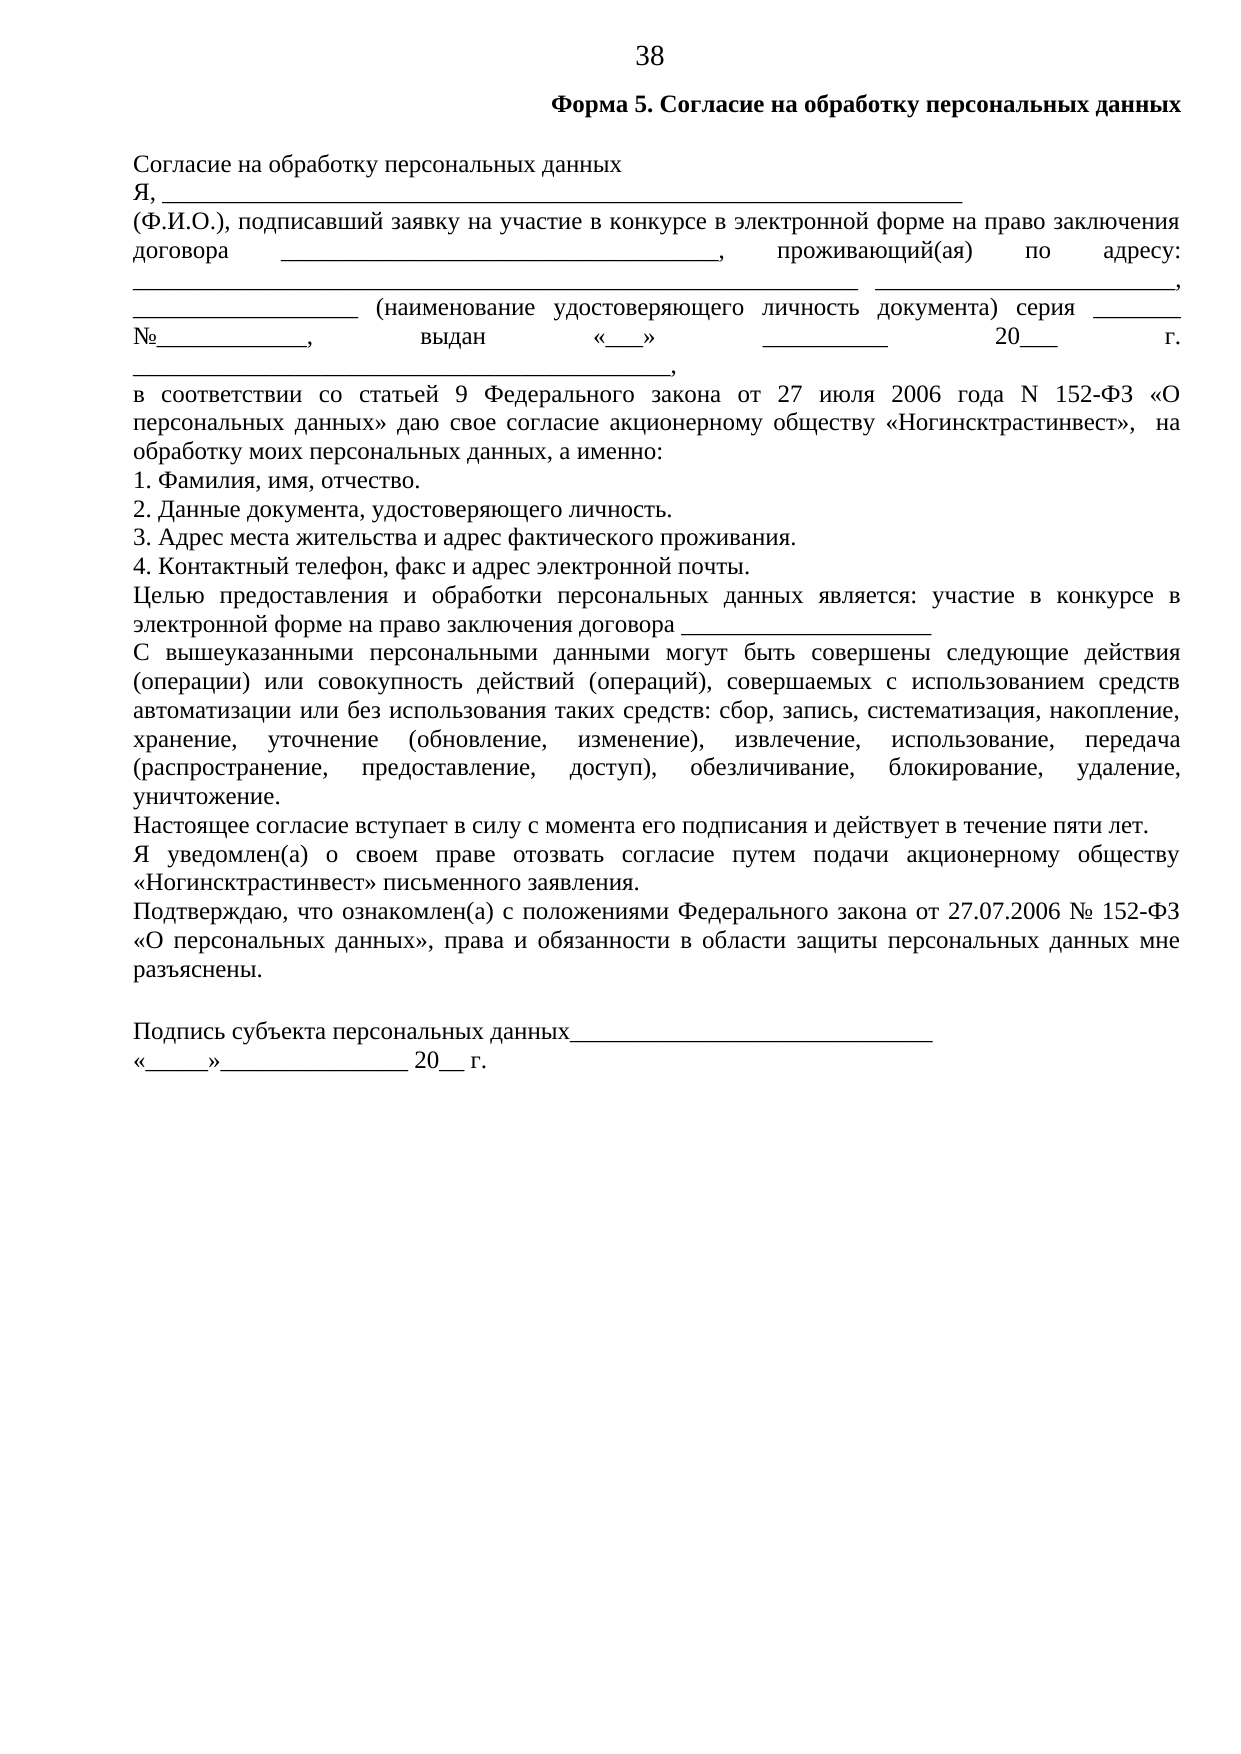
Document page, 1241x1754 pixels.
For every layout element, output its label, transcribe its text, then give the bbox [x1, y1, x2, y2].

text Подтверждаю, что ознакомлен(а) с положениями Федерального закона от 27.07.2006 № 152-ФЗ «О персональных данных», права и обязанности в области защиты персональных данных мне разъяснены. [133, 896, 1181, 982]
text 4. Контактный телефон, факс и адрес электронной почты. [133, 551, 1181, 580]
text в соответствии со статьей 9 Федерального закона от 27 июля 2006 года N 152-ФЗ «О персональных данных» даю свое согласие акционерному обществу «Ногинсктрастинвест», на обработку моих персональных данных, а именно: [133, 379, 1181, 465]
text С вышеуказанными персональными данными могут быть совершены следующие действия (операции) или совокупность действий (операций), совершаемых с использованием средств автоматизации или без использования таких средств: сбор, запись, систематизация, накопление, хранение, уточнение (обновление, изменение), извлечение, использование, передача (распространение, предоставление, доступ), обезличивание, блокирование, удаление, уничтожение. [133, 637, 1181, 810]
text 3. Адрес места жительства и адрес фактического проживания. [133, 522, 1181, 551]
text Целью предоставления и обработки персональных данных является: участие в конкурсе в электронной форме на право заключения договора ____________________ [133, 580, 1181, 637]
text Согласие на обработку персональных данных [133, 149, 1181, 177]
text Настоящее согласие вступает в силу с момента его подписания и действует в течение пяти лет. [133, 810, 1181, 839]
text Форма 5. Согласие на обработку персональных данных [118, 89, 1181, 117]
text 2. Данные документа, удостоверяющего личность. [133, 494, 1181, 522]
text Я уведомлен(а) о своем праве отозвать согласие путем подачи акционерному обществу «Ногинсктрастинвест» письменного заявления. [133, 839, 1181, 896]
text 1. Фамилия, имя, отчество. [133, 465, 1181, 494]
text Подпись субъекта персональных данных_____________________________ [133, 1016, 1181, 1045]
text Я, ________________________________________________________________ [133, 177, 1181, 206]
text «_____»_______________ 20__ г. [133, 1045, 1181, 1074]
text (Ф.И.О.), подписавший заявку на участие в конкурсе в электронной форме на право заключения договора ___________________________________, проживающий(ая) по адресу: __________________________________________________________ ________________________, __________________ (наименование удостоверяющего личность документа) серия _______ №____________, выдан «___» __________ 20___ г. ___________________________________________, [133, 206, 1181, 379]
